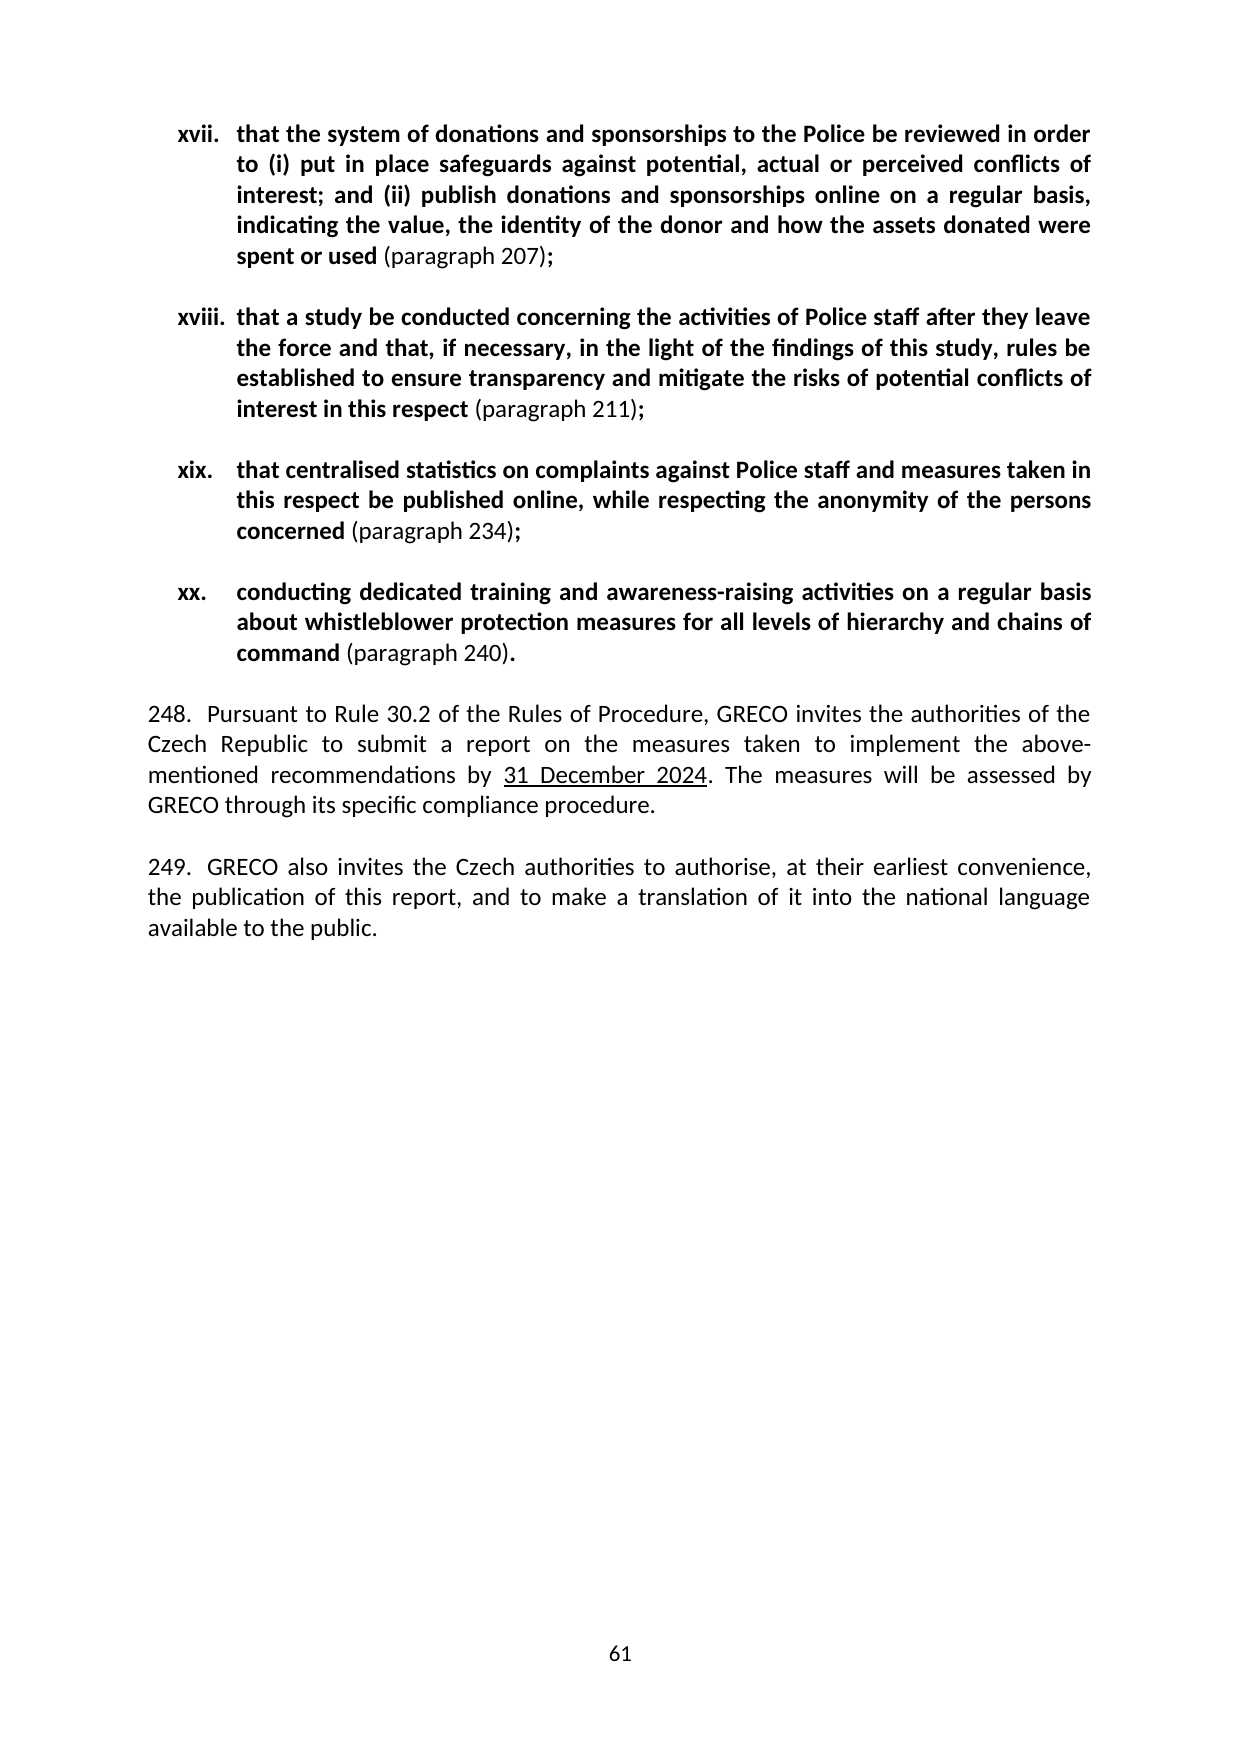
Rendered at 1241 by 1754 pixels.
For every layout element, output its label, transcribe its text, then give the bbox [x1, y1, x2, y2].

list GRECO also invites the Czech authorities to authorise, at their earliest convenience, the publication of this report, and to make a translation of it into the national language available to the public. [148, 851, 1092, 942]
list that the system of donations and sponsorships to the Police be reviewed in order to (i) put in place safeguards against potential, actual or perceived conflicts of interest; and (ii) publish donations and sponsorships online on a regular basis, indicating the value, the identity of the donor and how the assets donated were spent or used (paragraph 207); [177, 118, 1092, 271]
list that a study be conducted concerning the activities of Police staff after they leave the force and that, if necessary, in the light of the findings of this study, rules be established to ensure transparency and mitigate the risks of potential conflicts of interest in this respect (paragraph 211); [177, 301, 1092, 423]
list that centralised statistics on complaints against Police staff and measures taken in this respect be published online, while respecting the anonymity of the persons concerned (paragraph 234); [177, 454, 1092, 545]
list conducting dedicated training and awareness-raising activities on a regular basis about whistleblower protection measures for all levels of hierarchy and chains of command (paragraph 240). [177, 576, 1092, 667]
list Pursuant to Rule 30.2 of the Rules of Procedure, GRECO invites the authorities of the Czech Republic to submit a report on the measures taken to implement the above-mentioned recommendations by 31 December 2024. The measures will be assessed by GRECO through its specific compliance procedure. [148, 698, 1092, 820]
